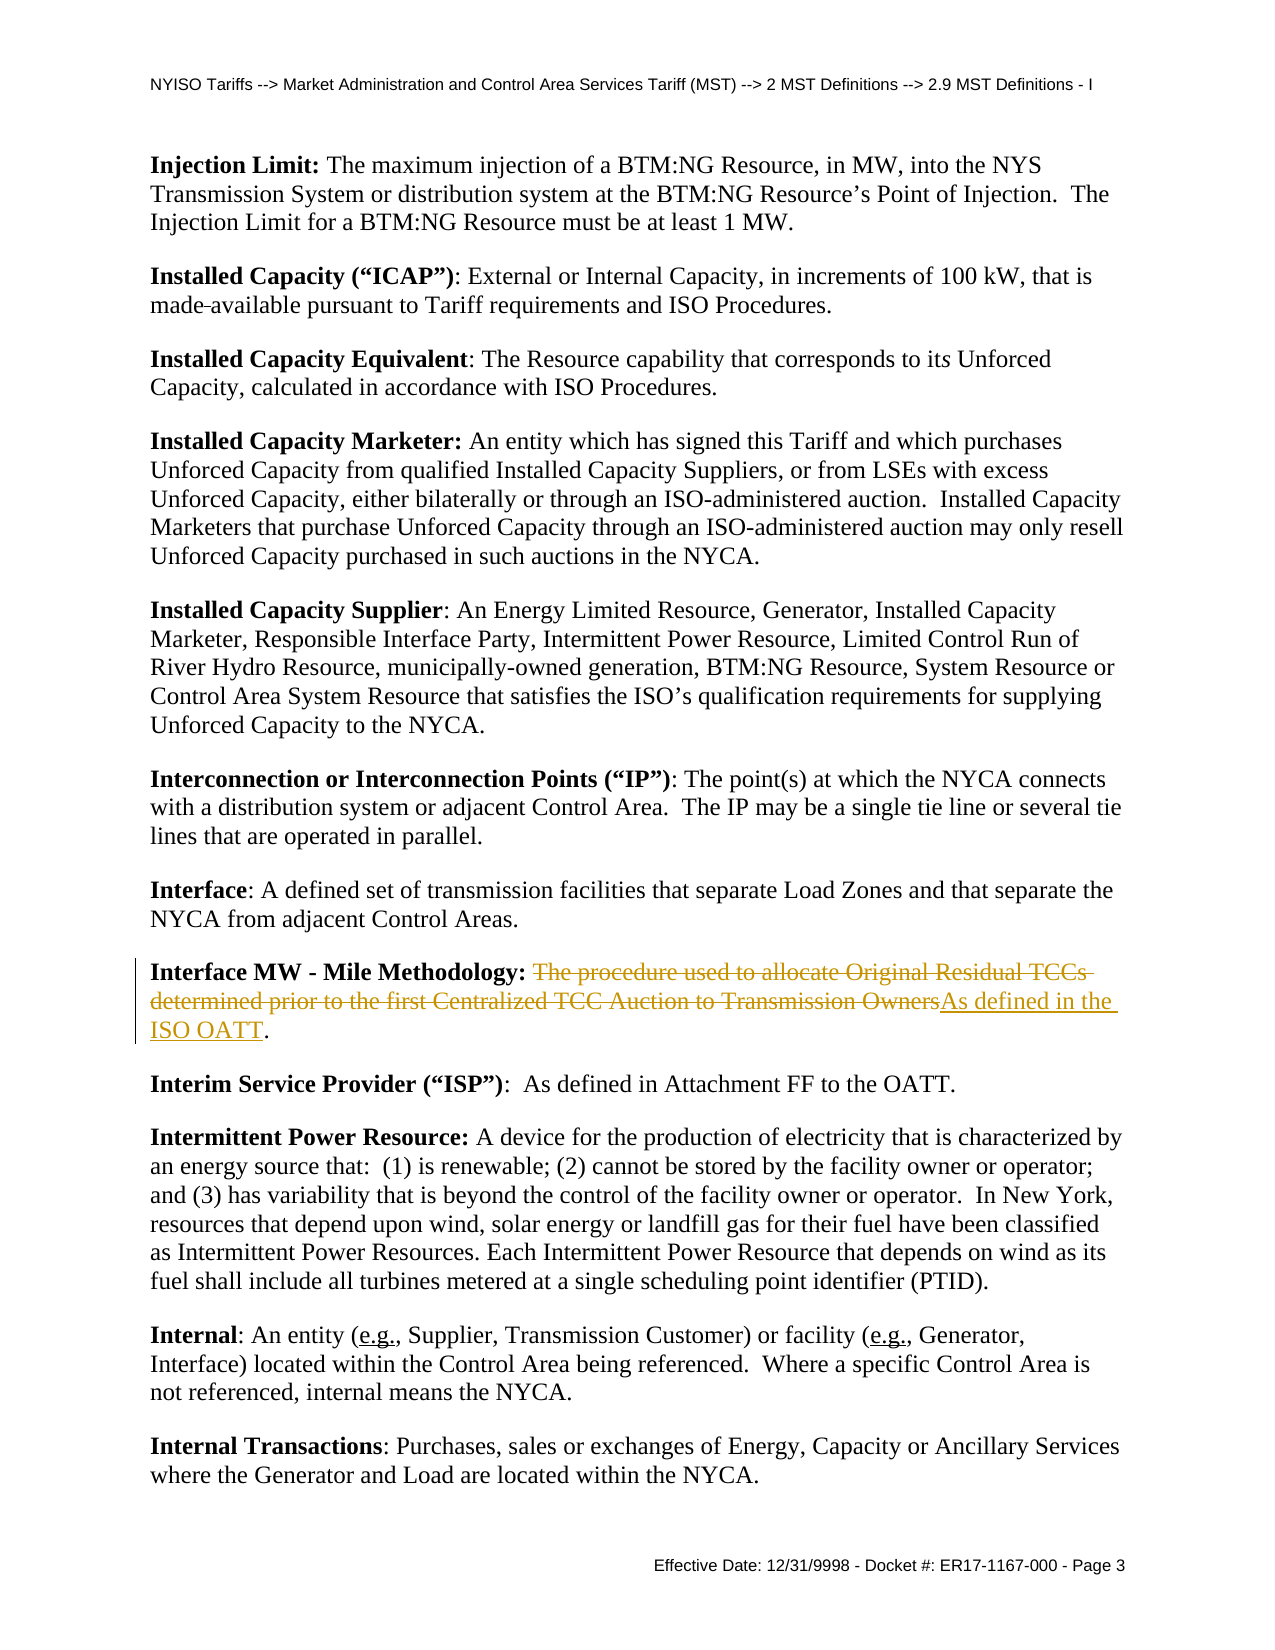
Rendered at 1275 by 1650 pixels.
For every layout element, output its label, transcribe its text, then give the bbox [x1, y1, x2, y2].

text Intermittent Power Resource: A device for the production of electricity that is characterized by an energy source that: (1) is renewable; (2) cannot be stored by the facility owner or operator; and (3) has variability that is beyond the control of the facility owner or operator. In New York, resources that depend upon wind, solar energy or landfill gas for their fuel have been classified as Intermittent Power Resources. Each Intermittent Power Resource that depends on wind as its fuel shall include all turbines metered at a single scheduling point identifier (PTID). [150, 1122, 1125, 1295]
text Interface MW - Mile Methodology: . [150, 957, 1125, 1044]
text Internal: An entity (e.g., Supplier, Transmission Customer) or facility (e.g., Generator, Interface) located within the Control Area being referenced. Where a specific Control Area is not referenced, internal means the NYCA. [150, 1320, 1125, 1406]
text Injection Limit: The maximum injection of a BTM:NG Resource, in MW, into the NYS Transmission System or distribution system at the BTM:NG Resource’s Point of Injection. The Injection Limit for a BTM:NG Resource must be at least 1 MW. [150, 150, 1125, 236]
text Installed Capacity Equivalent: The Resource capability that corresponds to its Unforced Capacity, calculated in accordance with ISO Procedures. [150, 344, 1125, 401]
text Interconnection or Interconnection Points (“IP”): The point(s) at which the NYCA connects with a distribution system or adjacent Control Area. The IP may be a single tie line or several tie lines that are operated in parallel. [150, 764, 1125, 850]
text Interim Service Provider (“ISP”): As defined in Attachment FF to the OATT. [150, 1069, 1125, 1097]
text Internal Transactions: Purchases, sales or exchanges of Energy, Capacity or Ancillary Services where the Generator and Load are located within the NYCA. [150, 1431, 1125, 1489]
text Interface: A defined set of transmission facilities that separate Load Zones and that separate the NYCA from adjacent Control Areas. [150, 875, 1125, 932]
text Installed Capacity (“ICAP”): External or Internal Capacity, in increments of 100 kW, that is made available pursuant to Tariff requirements and ISO Procedures. [150, 261, 1125, 319]
text Installed Capacity Supplier: An Energy Limited Resource, Generator, Installed Capacity Marketer, Responsible Interface Party, Intermittent Power Resource, Limited Control Run of River Hydro Resource, municipally-owned generation, BTM:NG Resource, System Resource or Control Area System Resource that satisfies the ISO’s qualification requirements for supplying Unforced Capacity to the NYCA. [150, 595, 1125, 739]
text Installed Capacity Marketer: An entity which has signed this Tariff and which purchases Unforced Capacity from qualified Installed Capacity Suppliers, or from LSEs with excess Unforced Capacity, either bilaterally or through an ISO-administered auction. Installed Capacity Marketers that purchase Unforced Capacity through an ISO-administered auction may only resell Unforced Capacity purchased in such auctions in the NYCA. [150, 426, 1125, 570]
